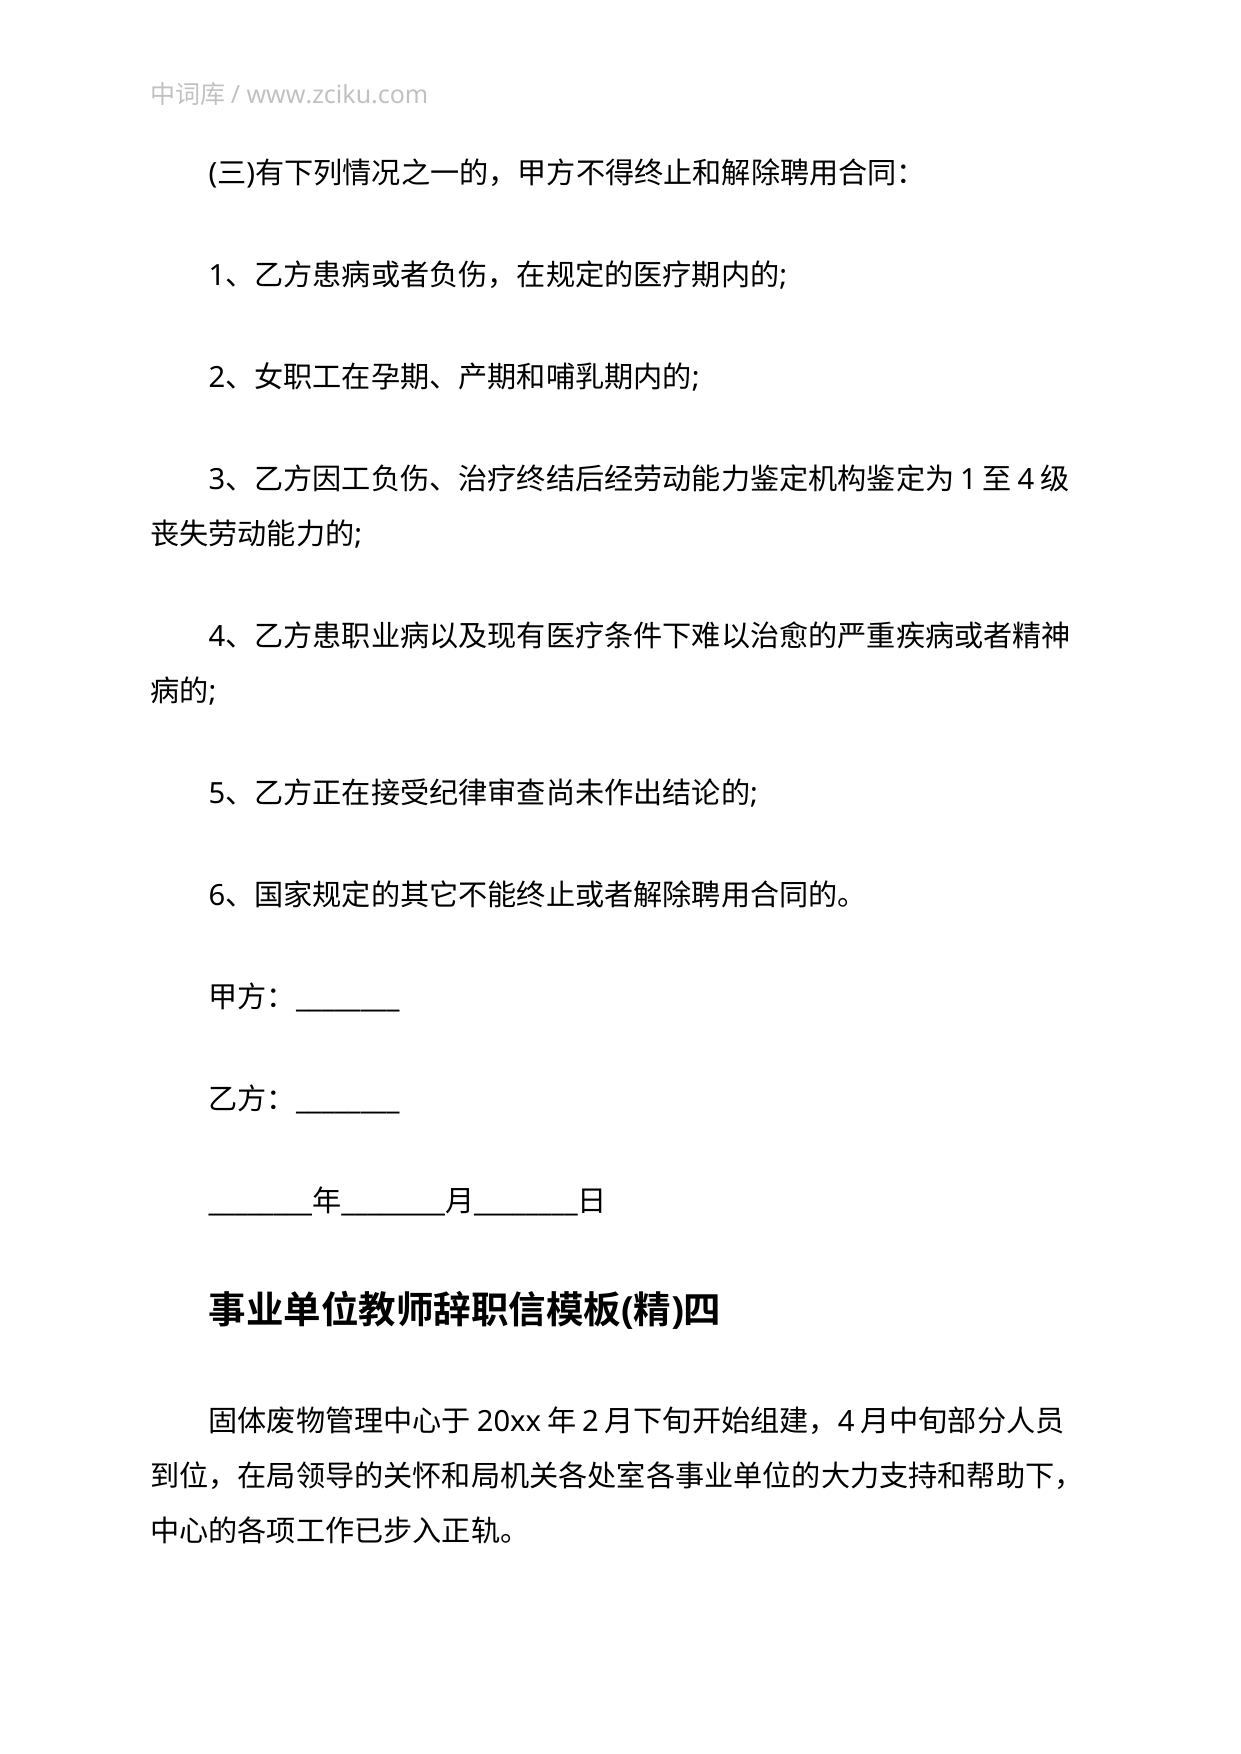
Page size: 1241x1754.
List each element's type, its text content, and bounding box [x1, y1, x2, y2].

text 5、乙方正在接受纪律审查尚未作出结论的; [150, 770, 1090, 812]
text 6、国家规定的其它不能终止或者解除聘用合同的。 [150, 872, 1090, 914]
text 3、乙方因工负伤、治疗终结后经劳动能力鉴定机构鉴定为1至4级丧失劳动能力的; [150, 456, 1090, 553]
text 甲方：________ [150, 974, 1090, 1016]
text 2、女职工在孕期、产期和哺乳期内的; [150, 354, 1090, 396]
text 4、乙方患职业病以及现有医疗条件下难以治愈的严重疾病或者精神病的; [150, 613, 1090, 710]
text (三)有下列情况之一的，甲方不得终止和解除聘用合同： [150, 150, 1090, 192]
text 事业单位教师辞职信模板(精)四 [150, 1280, 1090, 1334]
text 固体废物管理中心于20xx年2月下旬开始组建，4月中旬部分人员到位，在局领导的关怀和局机关各处室各事业单位的大力支持和帮助下，中心的各项工作已步入正轨。 [150, 1397, 1090, 1549]
text ________年________月________日 [150, 1178, 1090, 1220]
text 1、乙方患病或者负伤，在规定的医疗期内的; [150, 252, 1090, 294]
text 乙方：________ [150, 1076, 1090, 1118]
